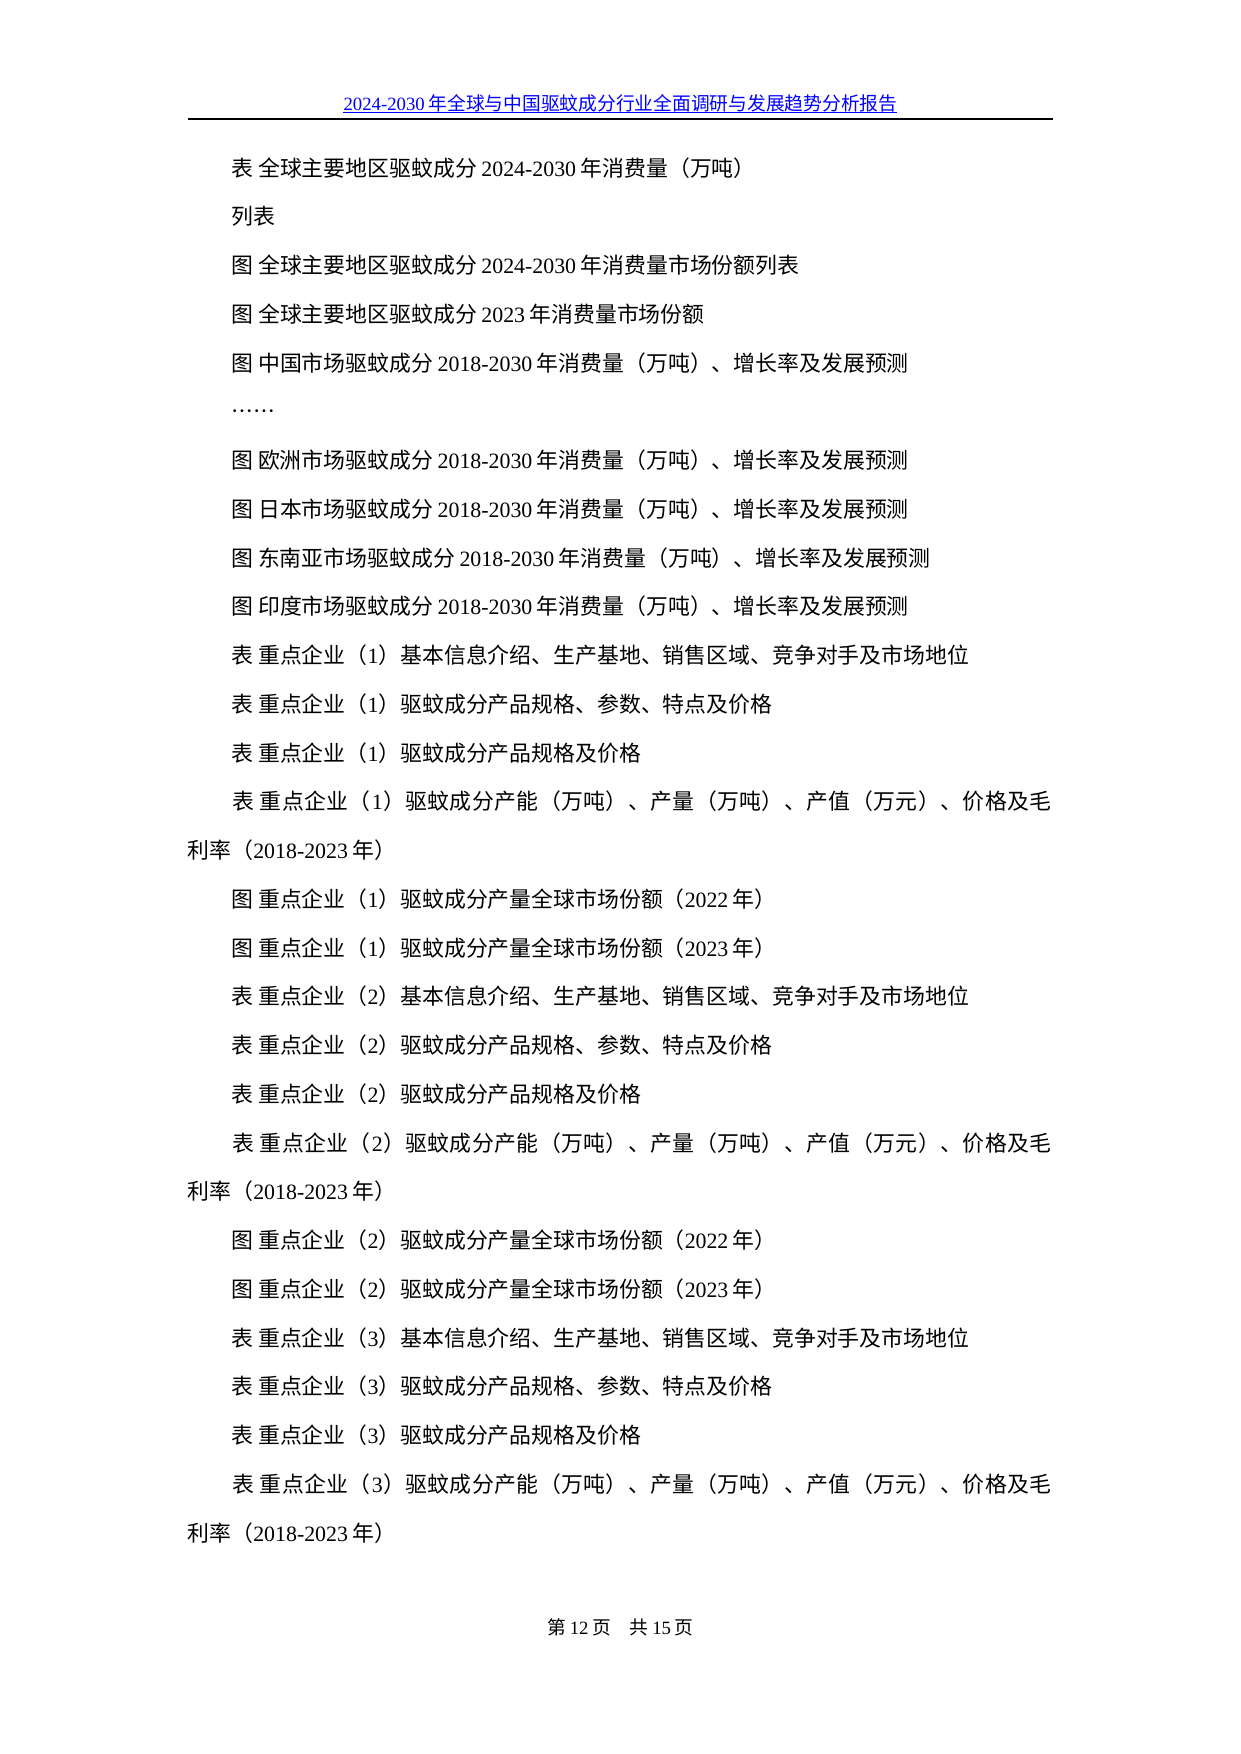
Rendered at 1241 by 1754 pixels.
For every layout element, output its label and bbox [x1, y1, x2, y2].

text [187, 150, 1053, 1548]
